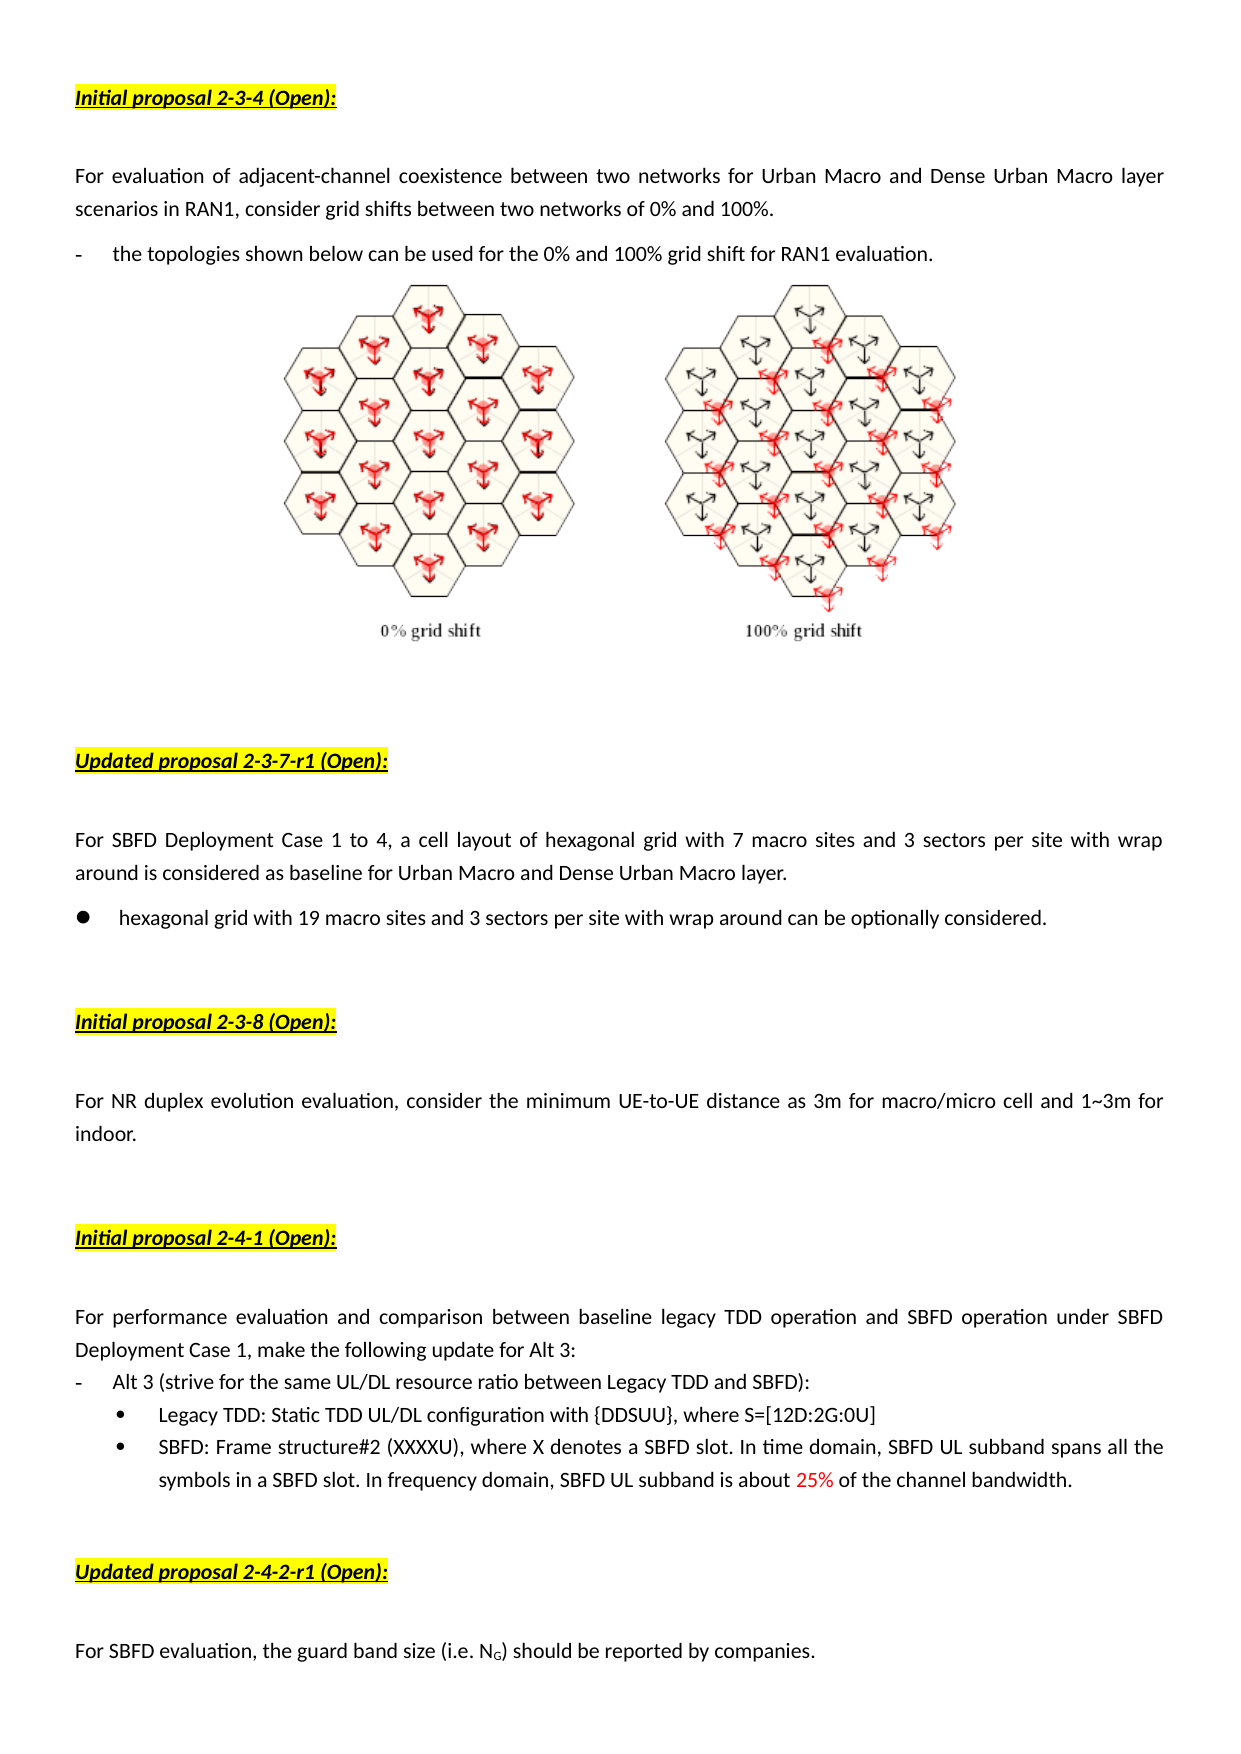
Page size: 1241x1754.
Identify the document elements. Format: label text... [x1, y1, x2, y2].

subtitle Initial proposal 2-3-4 (Open): [75, 81, 1165, 113]
subtitle Initial proposal 2-4-1 (Open): [75, 1221, 1165, 1254]
text For NR duplex evolution evaluation, consider the minimum UE-to-UE distance as 3m for macro/micro cell and 1~3m for indoor. [75, 1084, 1165, 1149]
list Legacy TDD: Static TDD UL/DL configuration with {DDSUU}, where S=[12D:2G:0U] [117, 1398, 1165, 1430]
text For SBFD Deployment Case 1 to 4, a cell layout of hexagonal grid with 7 macro sites and 3 sectors per site with wrap around is considered as baseline for Urban Macro and Dense Urban Macro layer. [75, 823, 1165, 888]
text For evaluation of adjacent-channel coexistence between two networks for Urban Macro and Dense Urban Macro layer scenarios in RAN1, consider grid shifts between two networks of 0% and 100%. [75, 160, 1165, 225]
subtitle Initial proposal 2-3-8 (Open): [75, 1005, 1165, 1038]
text For SBFD evaluation, the guard band size (i.e. NG) should be reported by companies. [75, 1634, 1165, 1666]
list Alt 3 (strive for the same UL/DL resource ratio between Legacy TDD and SBFD): [75, 1365, 1165, 1398]
subtitle Updated proposal 2-3-7-r1 (Open): [75, 744, 1165, 777]
list the topologies shown below can be used for the 0% and 100% grid shift for RAN1 evaluation. [75, 237, 1165, 270]
subtitle Updated proposal 2-4-2-r1 (Open): [75, 1555, 1165, 1587]
text For performance evaluation and comparison between baseline legacy TDD operation and SBFD operation under SBFD Deployment Case 1, make the following update for Alt 3: [75, 1300, 1165, 1365]
list hexagonal grid with 19 macro sites and 3 sectors per site with wrap around can be optionally considered. [75, 901, 1165, 933]
list SBFD: Frame structure#2 (XXXXU), where X denotes a SBFD slot. In time domain, SBFD UL subband spans all the symbols in a SBFD slot. In frequency domain, SBFD UL subband is about 25% of the channel bandwidth. [117, 1430, 1165, 1495]
